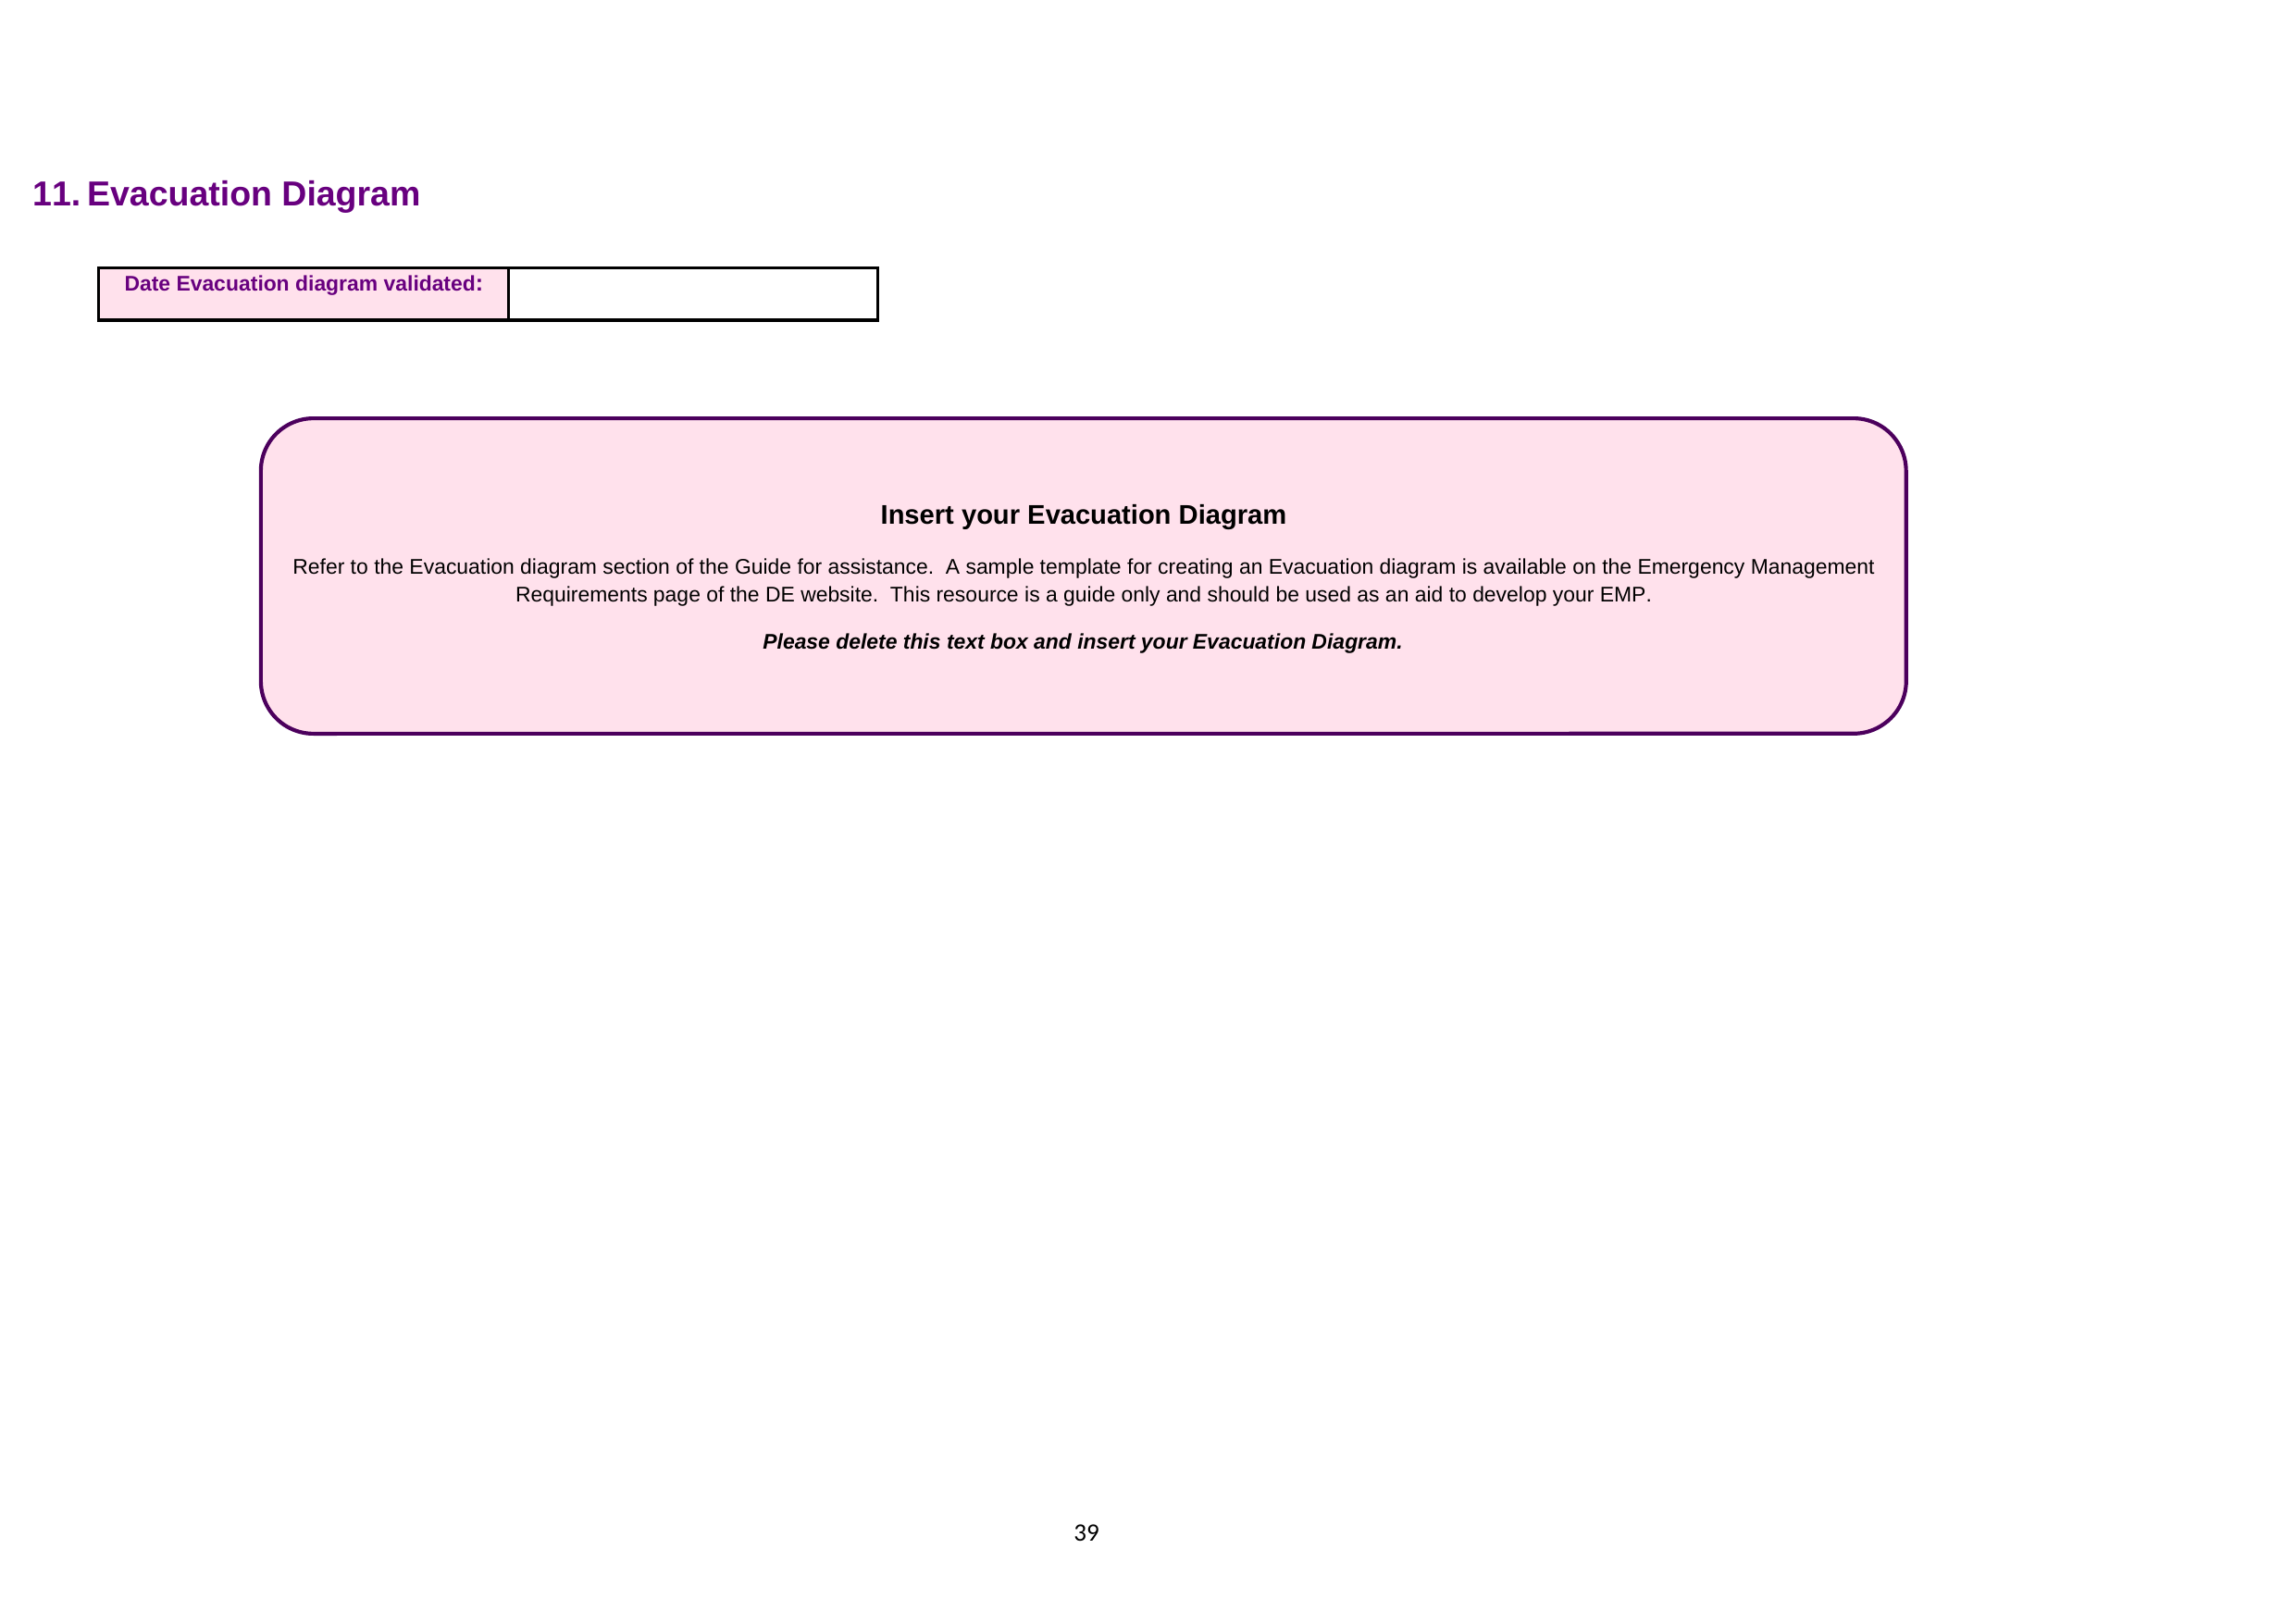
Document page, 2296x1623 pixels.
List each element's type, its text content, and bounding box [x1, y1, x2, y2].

table_header Date Evacuation diagram validated: [100, 269, 507, 318]
table_header [510, 269, 876, 318]
subtitle Evacuation Diagram [32, 173, 2197, 213]
